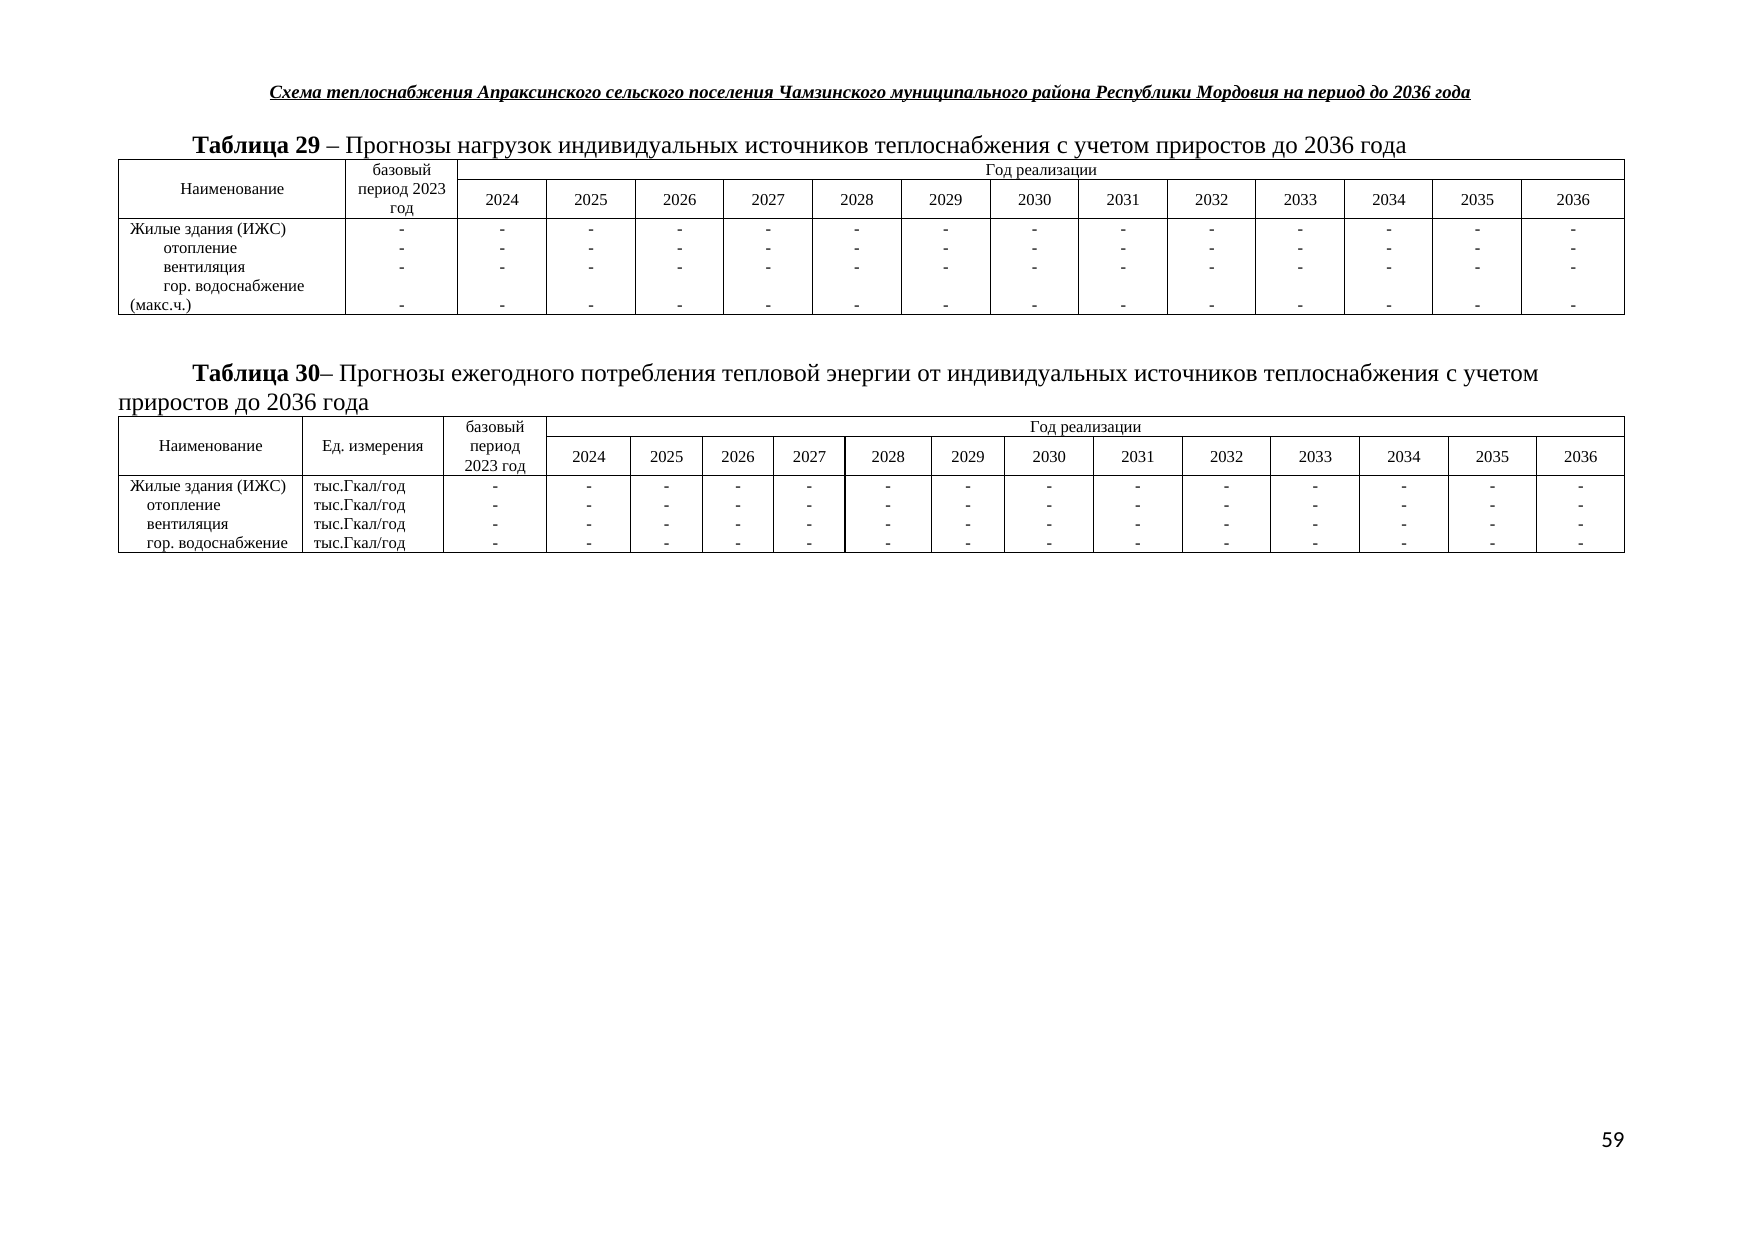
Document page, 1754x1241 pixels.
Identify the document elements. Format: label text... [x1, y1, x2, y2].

table_cell гор. водоснабжение (макс.ч.) [119, 276, 345, 314]
table_cell тыс.Гкал/год [303, 514, 443, 533]
table_cell - [902, 276, 990, 314]
table_cell - [724, 238, 812, 257]
table_cell - [547, 257, 635, 276]
table_cell - [1271, 533, 1359, 552]
table_cell - [991, 257, 1078, 276]
table_cell - [1522, 219, 1624, 238]
table_cell - [774, 495, 844, 514]
table_cell - [1168, 238, 1255, 257]
table_cell 2024 [547, 437, 630, 474]
table_cell тыс.Гкал/год [303, 495, 443, 514]
table_cell 2033 [1256, 180, 1344, 217]
table_cell - [1537, 476, 1624, 495]
table_cell - [846, 533, 931, 552]
table_cell - [1522, 257, 1624, 276]
table_cell - [1183, 533, 1270, 552]
table_cell 2030 [991, 180, 1078, 217]
table_cell 2035 [1433, 180, 1521, 217]
table_cell - [631, 514, 702, 533]
table_cell Жилые здания (ИЖС) [119, 219, 345, 238]
table_cell - [724, 276, 812, 314]
table_cell - [1005, 514, 1093, 533]
table_cell - [458, 276, 546, 314]
table_header Наименование [119, 417, 302, 474]
table_cell - [1449, 533, 1536, 552]
table_cell - [636, 219, 723, 238]
table_cell - [1360, 533, 1448, 552]
table_cell - [1005, 533, 1093, 552]
table_cell - [444, 476, 546, 495]
table_header базовый период 2023 год [444, 417, 546, 474]
table_cell - [1094, 476, 1182, 495]
table_cell - [813, 219, 901, 238]
table_cell - [1433, 257, 1521, 276]
table_cell 2035 [1449, 437, 1536, 474]
table_cell - [1183, 514, 1270, 533]
table_cell 2026 [703, 437, 773, 474]
table_cell - [458, 219, 546, 238]
table_cell - [1345, 276, 1432, 314]
table_cell - [346, 238, 457, 257]
table_cell - [1433, 276, 1521, 314]
table_cell - [1005, 495, 1093, 514]
table_cell 2031 [1079, 180, 1167, 217]
table_cell - [346, 219, 457, 238]
table_cell - [813, 276, 901, 314]
table_cell - [1345, 257, 1432, 276]
table_cell гор. водоснабжение [119, 533, 302, 552]
table_cell - [1256, 257, 1344, 276]
table_cell - [1079, 276, 1167, 314]
table_cell - [991, 238, 1078, 257]
table_cell - [724, 219, 812, 238]
table_cell - [1345, 219, 1432, 238]
table_cell - [1345, 238, 1432, 257]
table_cell отопление [119, 238, 345, 257]
table_cell - [1537, 514, 1624, 533]
table_header Ед. измерения [303, 417, 443, 474]
table_cell - [991, 276, 1078, 314]
table_cell - [547, 476, 630, 495]
table_cell - [902, 219, 990, 238]
table_cell - [1522, 276, 1624, 314]
table_cell - [774, 476, 844, 495]
table_cell - [636, 276, 723, 314]
table_cell - [1168, 276, 1255, 314]
table_cell - [932, 495, 1004, 514]
table_cell - [547, 495, 630, 514]
table_cell - [547, 238, 635, 257]
table_cell - [1449, 495, 1536, 514]
table_cell - [631, 533, 702, 552]
table_cell 2029 [932, 437, 1004, 474]
table_cell - [346, 276, 457, 314]
table_cell - [1079, 219, 1167, 238]
table_cell - [991, 219, 1078, 238]
table_cell - [1094, 514, 1182, 533]
table_cell 2027 [724, 180, 812, 217]
table_cell тыс.Гкал/год [303, 476, 443, 495]
table_cell - [458, 238, 546, 257]
table_cell - [1360, 476, 1448, 495]
table_cell - [1271, 476, 1359, 495]
table_cell - [703, 476, 773, 495]
table_cell 2027 [774, 437, 844, 474]
table_cell 2032 [1183, 437, 1270, 474]
table_cell - [932, 514, 1004, 533]
table_cell - [547, 514, 630, 533]
table_cell 2036 [1537, 437, 1624, 474]
table_cell - [1522, 238, 1624, 257]
table_cell - [1256, 219, 1344, 238]
table_cell - [636, 238, 723, 257]
table_cell - [444, 514, 546, 533]
table_cell - [1537, 495, 1624, 514]
table_cell 2029 [902, 180, 990, 217]
table_cell 2036 [1522, 180, 1624, 217]
table_cell 2025 [547, 180, 635, 217]
table_cell - [547, 533, 630, 552]
table_cell - [703, 495, 773, 514]
table_header Год реализации [547, 417, 1624, 436]
table_cell - [1168, 257, 1255, 276]
table_cell - [631, 495, 702, 514]
table_cell вентиляция [119, 514, 302, 533]
table_cell тыс.Гкал/год [303, 533, 443, 552]
table_cell - [1256, 276, 1344, 314]
table_cell - [813, 257, 901, 276]
table_cell - [631, 476, 702, 495]
table_cell - [1433, 238, 1521, 257]
table_cell 2024 [458, 180, 546, 217]
table_cell - [458, 257, 546, 276]
table_cell - [346, 257, 457, 276]
table_cell - [846, 514, 931, 533]
table_cell - [1449, 476, 1536, 495]
table_cell - [1256, 238, 1344, 257]
table_cell - [1183, 476, 1270, 495]
table_cell 2032 [1168, 180, 1255, 217]
table_cell - [1005, 476, 1093, 495]
table_cell 2033 [1271, 437, 1359, 474]
table_cell - [774, 533, 844, 552]
table_header Год реализации [458, 160, 1624, 179]
table_cell - [636, 257, 723, 276]
table_cell - [703, 533, 773, 552]
table_cell - [1360, 514, 1448, 533]
table_cell - [846, 476, 931, 495]
table_cell 2030 [1005, 437, 1093, 474]
text Таблица 29 – Прогнозы нагрузок индивидуальных источников теплоснабжения с учетом приростов до 2036 года [118, 130, 1607, 159]
table_cell - [1537, 533, 1624, 552]
table_cell - [1433, 219, 1521, 238]
table_cell 2025 [631, 437, 702, 474]
table_cell - [1168, 219, 1255, 238]
table_cell 2028 [813, 180, 901, 217]
table_cell 2026 [636, 180, 723, 217]
table_cell - [1360, 495, 1448, 514]
table_cell - [1079, 257, 1167, 276]
table_cell - [1094, 495, 1182, 514]
text Таблица 30– Прогнозы ежегодного потребления тепловой энергии от индивидуальных источников теплоснабжения с учетом приростов до 2036 года [118, 358, 1626, 416]
table_cell - [1449, 514, 1536, 533]
table_cell - [1079, 238, 1167, 257]
table_cell - [547, 219, 635, 238]
table_cell - [932, 476, 1004, 495]
table_cell - [813, 238, 901, 257]
table_cell - [703, 514, 773, 533]
table_cell - [444, 533, 546, 552]
table_cell - [1271, 514, 1359, 533]
table_cell - [1271, 495, 1359, 514]
table_header Наименование [119, 160, 345, 217]
table_cell 2031 [1094, 437, 1182, 474]
table_cell - [774, 514, 844, 533]
table_cell отопление [119, 495, 302, 514]
table_cell - [1183, 495, 1270, 514]
table_cell 2028 [846, 437, 931, 474]
table_cell вентиляция [119, 257, 345, 276]
table_cell - [902, 257, 990, 276]
table_cell 2034 [1345, 180, 1432, 217]
table_cell - [724, 257, 812, 276]
table_cell - [444, 495, 546, 514]
table_cell - [902, 238, 990, 257]
table_cell 2034 [1360, 437, 1448, 474]
table_cell Жилые здания (ИЖС) [119, 476, 302, 495]
table_cell - [846, 495, 931, 514]
table_cell - [1094, 533, 1182, 552]
table_cell - [547, 276, 635, 314]
table_header базовый период 2023 год [346, 160, 457, 217]
table_cell - [932, 533, 1004, 552]
